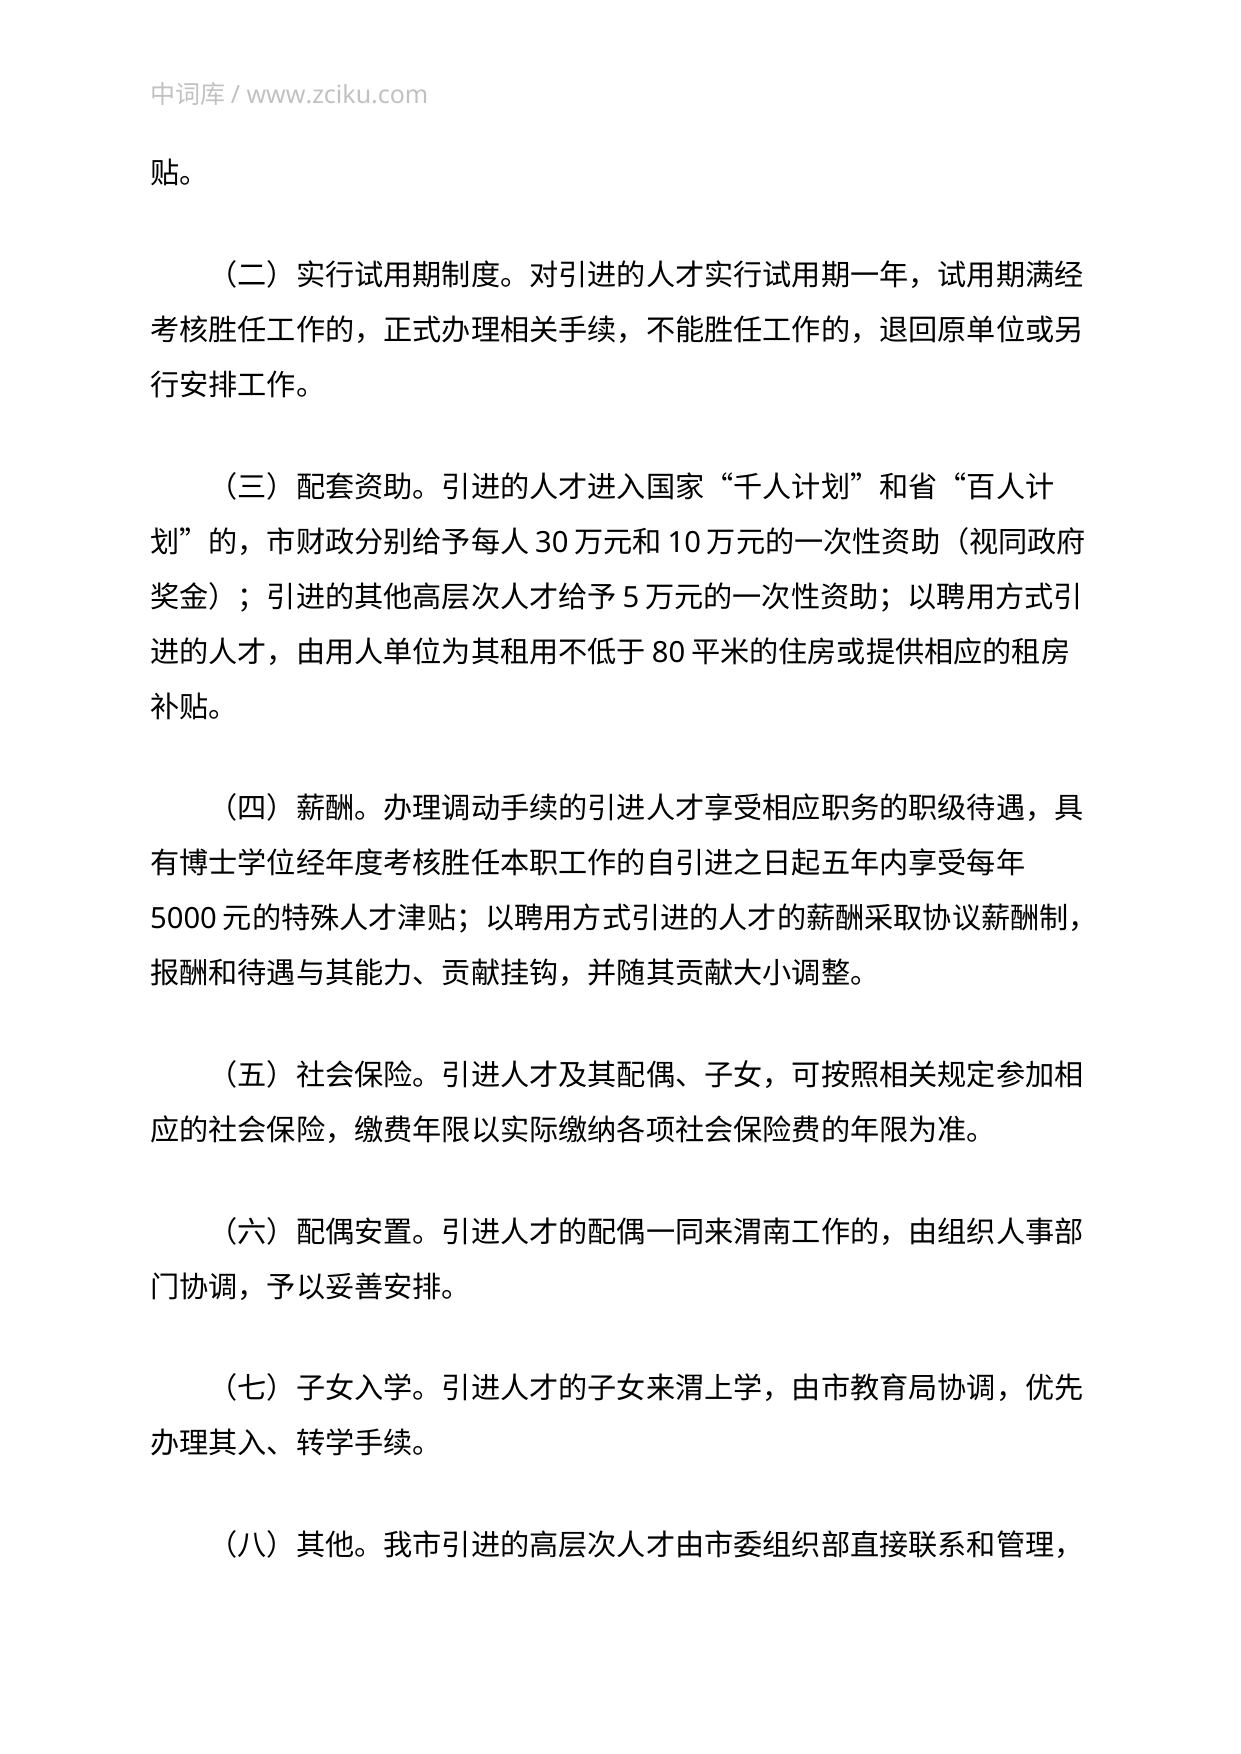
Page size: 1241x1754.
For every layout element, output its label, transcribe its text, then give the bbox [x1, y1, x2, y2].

text （五）社会保险。引进人才及其配偶、子女，可按照相关规定参加相应的社会保险，缴费年限以实际缴纳各项社会保险费的年限为准。 [150, 1052, 1090, 1149]
text （六）配偶安置。引进人才的配偶一同来渭南工作的，由组织人事部门协调，予以妥善安排。 [150, 1208, 1090, 1305]
text （三）配套资助。引进的人才进入国家“千人计划”和省“百人计划”的，市财政分别给予每人30万元和10万元的一次性资助（视同政府奖金）；引进的其他高层次人才给予5万元的一次性资助；以聘用方式引进的人才，由用人单位为其租用不低于80平米的住房或提供相应的租房补贴。 [150, 463, 1090, 726]
text （二）实行试用期制度。对引进的人才实行试用期一年，试用期满经考核胜任工作的，正式办理相关手续，不能胜任工作的，退回原单位或另行安排工作。 [150, 252, 1090, 404]
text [150, 150, 1090, 192]
text （四）薪酬。办理调动手续的引进人才享受相应职务的职级待遇，具有博士学位经年度考核胜任本职工作的自引进之日起五年内享受每年5000元的特殊人才津贴；以聘用方式引进的人才的薪酬采取协议薪酬制，报酬和待遇与其能力、贡献挂钩，并随其贡献大小调整。 [150, 785, 1090, 992]
text （七）子女入学。引进人才的子女来渭上学，由市教育局协调，优先办理其入、转学手续。 [150, 1365, 1090, 1462]
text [150, 1522, 1090, 1564]
